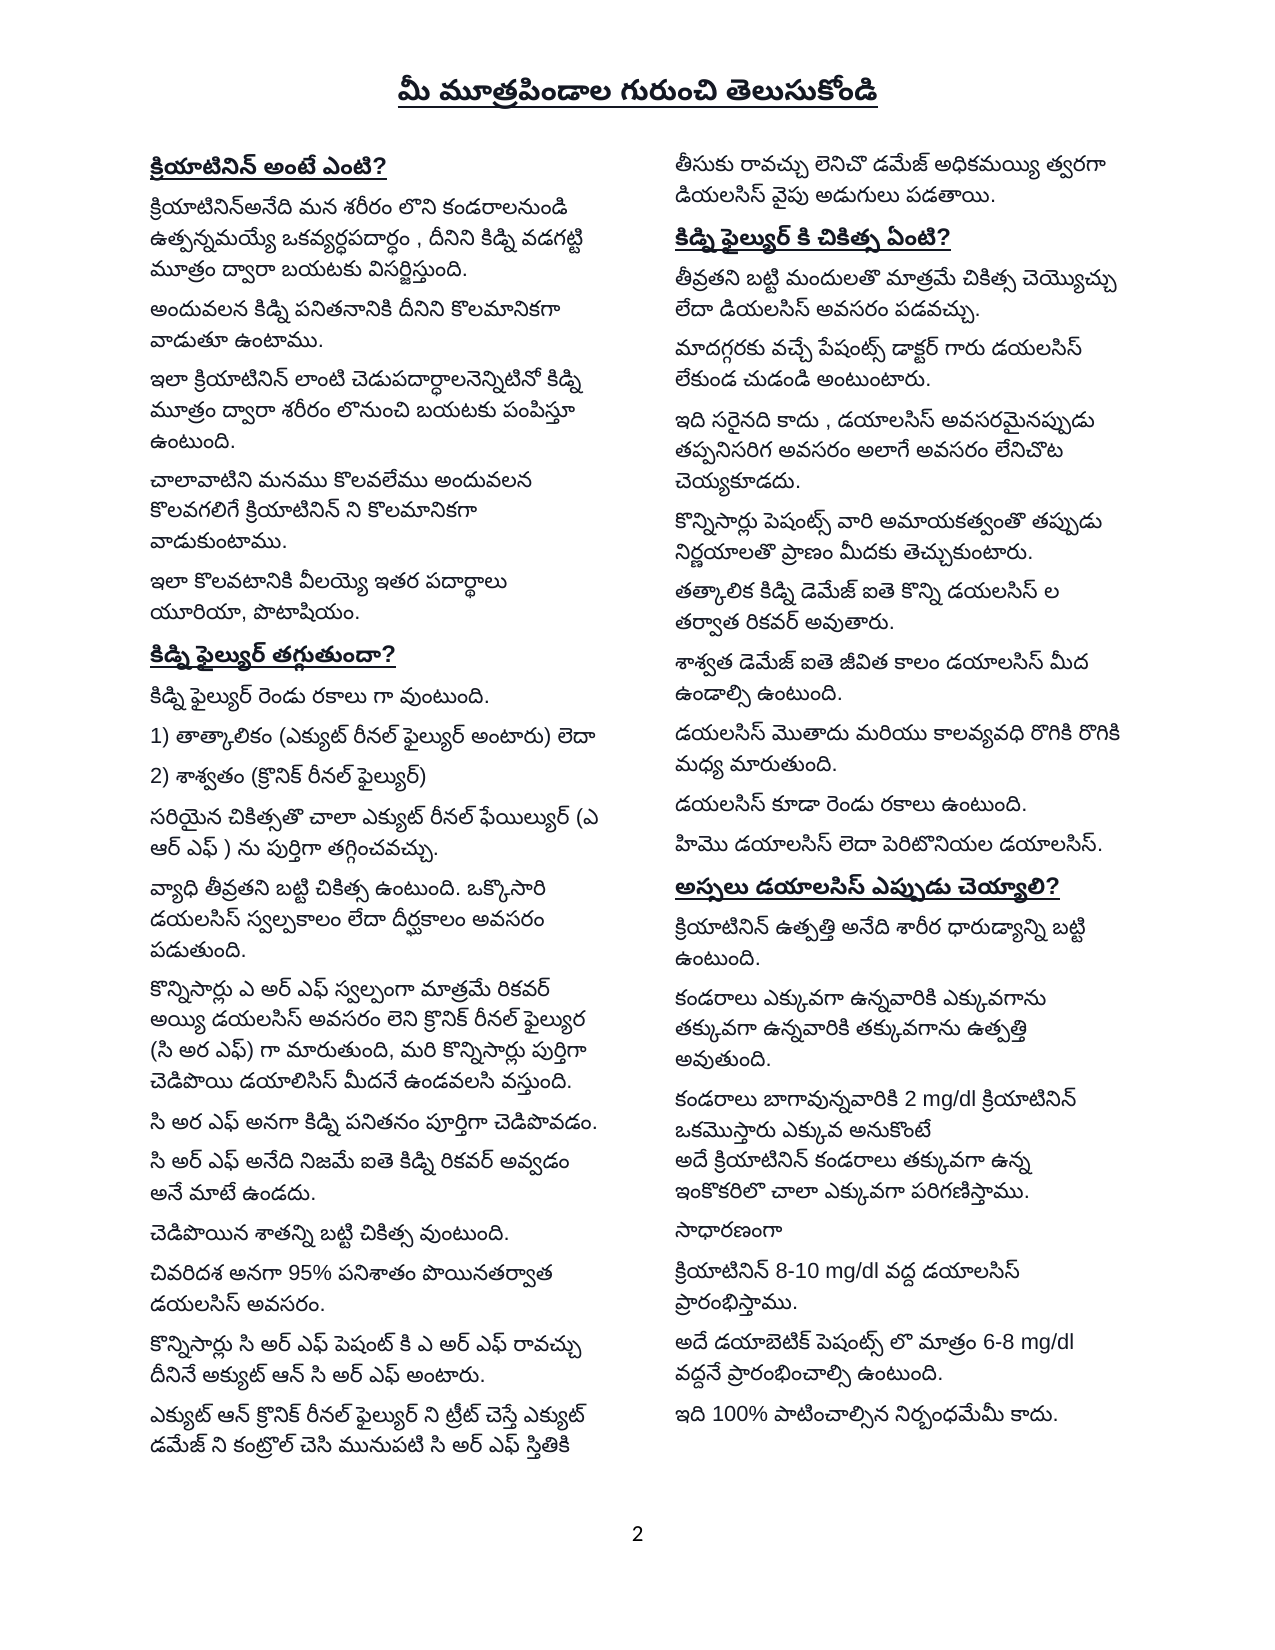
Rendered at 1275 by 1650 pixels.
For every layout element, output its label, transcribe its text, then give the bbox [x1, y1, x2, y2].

text కండరాలు ఎక్కువగా ఉన్నవారికి ఎక్కువగాను తక్కువగా ఉన్నవారికి తక్కువగాను ఉత్పత్తి అవుతుంది. [675, 985, 1125, 1077]
text ఇది సరైనది కాదు , డయాలసిస్‌ అవసరమైనప్పుడు తప్పనిసరిగ అవసరం అలాగే అవసరం లేనిచొట చెయ్యకూడదు. [675, 407, 1125, 499]
text అందువలన కిడ్ని పనితనానికి దీనిని కొలమానికగా వాడుతూ ఉంటాము. [150, 297, 600, 358]
text కొన్నిసార్లు పెషంట్స్‌ వారి అమాయకత్వంతొ తప్పుడు నిర్ణయాలతొ ప్రాణం మీదకు తెచ్చుకుంటారు. [675, 508, 1125, 570]
text సి అర్‌ ఎఫ్‌ అనేది నిజమే ఐతె కిడ్ని రికవర్‌ అవ్వడం అనే మాటే ఉండదు. [150, 1149, 600, 1210]
text చివరిదశ అనగా 95% పనిశాతం పొయినతర్వాత డయలసిస్‌ అవసరం. [150, 1260, 600, 1322]
text వ్యాధి తీవ్రతని బట్టి చికిత్స ఉంటుంది. ఒక్కొసారి డయలసిస్‌ స్వల్పకాలం లేదా దీర్ఘకాలం అవసరం పడుతుంది. [150, 875, 600, 967]
text ఇలా కొలవటానికి వీలయ్యె ఇతర పదార్థాలు యూరియా, పొటాషియం. [150, 569, 600, 630]
text ఇది 100% పాటించాల్సిన నిర్బంధమేమీ కాదు. [675, 1401, 1125, 1432]
text మాదగ్గరకు వచ్చే పేషంట్స్‌ డాక్టర్‌ గారు డయలసిస్‌ లేకుండ చుడండి అంటుంటారు. [675, 336, 1125, 397]
text సాధారణంగా [675, 1218, 1125, 1248]
text చెడిపొయిన శాతన్ని బట్టి చికిత్స వుంటుంది. [150, 1220, 600, 1251]
text చాలావాటిని మనము కొలవలేము అందువలన కొలవగలిగే క్రియాటినిన్‌ ని కొలమానికగా వాడుకుంటాము. [150, 468, 600, 559]
text క్రియాటినిన్అనేది మన శరీరం లొని కండరాలనుండి ఉత్పన్నమయ్యే ఒకవ్యర్ధపదార్ధం , దీనిని కిడ్ని వడగట్టి మూత్రం ద్వారా బయటకు విసర్జిస్తుంది. [150, 195, 600, 287]
text ఎక్యుట్‌ ఆన్‌ క్రొనిక్‌ రీనల్‌ ఫైల్యుర్‌ ని ట్రీట్‌ చెస్తే ఎక్యుట్‌ డమేజ్‌ ని కంట్రొల్‌ చెసి మునుపటి సి అర్‌ ఎఫ్‌ స్తితికి తీసుకు రావచ్చు లెనిచొ డమేజ్‌ అధికమయ్యి త్వరగా డియలసిస్‌ వైపు అడుగులు పడతాయి. [150, 1402, 600, 1463]
text సి అర‌ ఎఫ్‌ అనగా కిడ్ని పనితనం పూర్తిగా చెడిపొవడం. [150, 1109, 600, 1140]
text తత్కాలిక కిడ్ని డెమేజ్‌ ఐతె కొన్ని డయలసిస్‌ ల తర్వాత రికవర్‌ అవుతారు. [675, 579, 1125, 640]
text క్రియాటినిన్‌ ఉత్పత్తి అనేది శారీర ధారుడ్యాన్ని బట్టి ఉంటుంది. [675, 915, 1125, 976]
text కొన్నిసార్లు సి అర్‌ ఎఫ్‌ పెషంట్‌ కి ఎ అర్‌ ఎఫ్‌ రావచ్చు దీనినే అక్యుట్‌ ఆన్ సి అర్‌ ఎఫ్‌ అంటారు. [150, 1332, 600, 1393]
text అస్సలు డయాలసిస్‌ ఎప్పుడు చెయ్యాలి? [675, 872, 1125, 905]
text కిడ్ని ఫైల్యుర్‌ రెండు రకాలు గా వుంటుంది. [150, 682, 600, 713]
text హిమొ డయాలసిస్‌ లెదా పెరిటొనియల‌ డయాలసిస్‌. [675, 831, 1125, 862]
text అదే డయాబెటిక్‌ పెషంట్స్‌ లొ మాత్రం 6-8 mg/dl వద్దనే ప్రారంభించాల్సి ఉంటుంది. [675, 1329, 1125, 1391]
text కొన్నిసార్లు ఎ అర్‌ ఎఫ్‌ స్వల్పంగా మాత్రమే రికవర్‌ అయ్యి డయలసిస్‌ అవసరం లెని క్రొనిక్‌ రీనల్‌ ఫైల్యుర‌ (సి అర‌ ఎఫ్‌) గా మారుతుంది, మరి కొన్నిసార్లు పుర్తిగా చెడిపొయి డయాలిసిస్‌ మీదనే ఉండవలసి వస్తుంది. [150, 977, 600, 1099]
text డయలసిస్‌ మొతాదు మరియు కాలవ్యవధి రొగికి రొగికి మధ్య మారుతుంది. [675, 720, 1125, 782]
text శాశ్వత డెమేజ్‌ ఐతె జీవిత కాలం డయాలసిస్‌ మీద ఉండాల్సి ఉంటుంది. [675, 650, 1125, 711]
text క్రియాటినిన్‌ 8-10 mg/dl వద్ద డయాలసిస్‌ ప్రారంభిస్తాము. [675, 1258, 1125, 1320]
text కిడ్ని ఫైల్యుర్‌ కి చికిత్స ఏంటి? [675, 222, 1125, 256]
text ఎక్యుట్‌ ఆన్‌ క్రొనిక్‌ రీనల్‌ ఫైల్యుర్‌ ని ట్రీట్‌ చెస్తే ఎక్యుట్‌ డమేజ్‌ ని కంట్రొల్‌ చెసి మునుపటి సి అర్‌ ఎఫ్‌ స్తితికి తీసుకు రావచ్చు లెనిచొ డమేజ్‌ అధికమయ్యి త్వరగా డియలసిస్‌ వైపు అడుగులు పడతాయి. [675, 152, 1125, 213]
text 1) తాత్కాలికం (ఎక్యుట్‌ రీనల్‌ ఫైల్యుర్‌ అంటారు) లెదా [150, 723, 600, 754]
text డయలసిస్‌ కూడా రెండు రకాలు ఉంటుంది. [675, 791, 1125, 822]
text క్రియాటినిన్ అంటే ఎంటి? [150, 152, 600, 186]
text సరియైన చికిత్సతొ చాలా ఎక్యుట్ ‌రీనల్ ఫేయిల్యుర్‌ (ఎ ఆర్‌ ఎఫ్‌ ) ను పుర్తిగా తగ్గించవచ్చు. [150, 804, 600, 866]
text కిడ్ని ఫైల్యుర్‌ తగ్గుతుందా? [150, 639, 600, 673]
text కండరాలు బాగావున్నవారికి 2 mg/dl క్రియాటినిన్‌ ఒకమొస్తారు ఎక్కువ అనుకొంటే అదే క్రియాటినిన్‌ కండరాలు తక్కువగా ఉన్న ఇంకొకరిలొ చాలా ఎక్కువగా పరిగణిస్తాము. [675, 1086, 1125, 1209]
text ఇలా క్రియాటినిన్‌ లాంటి చెడుపదార్ధాలనెన్నిటినో కిడ్ని మూత్ర‌ం ద్వారా శరీరం లొనుంచి బయటకు పంపిస్తూ ఉంటుంది. [150, 367, 600, 459]
text 2) శాశ్వతం (క్రొనిక్‌ రీనల్‌ ఫైల్యు‌ర్) [150, 763, 600, 794]
text తీవ్రతని బట్టి మందులతొ మాత్రమే చికిత్స చెయ్యొచ్చు లేదా డియలసిస్‌ అవసరం పడవచ్చు. [675, 266, 1125, 327]
